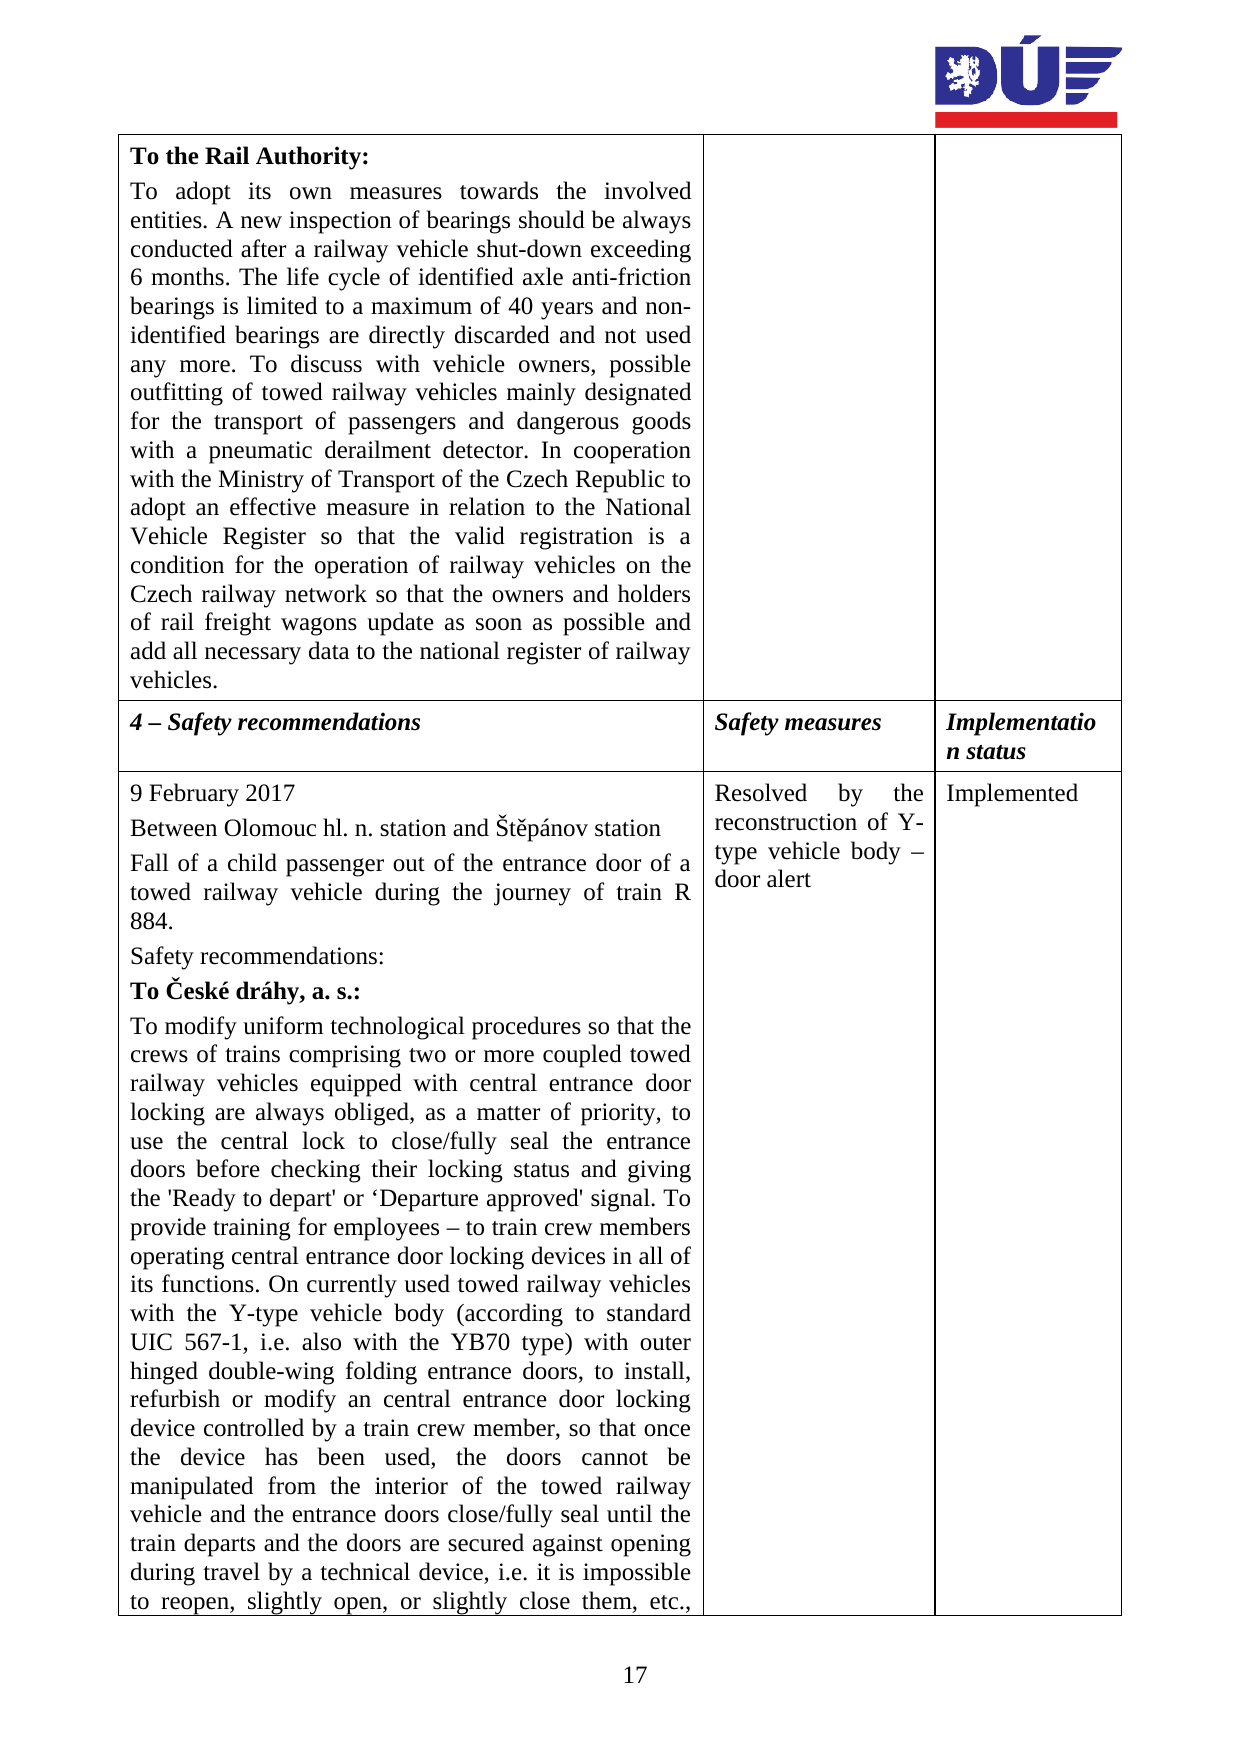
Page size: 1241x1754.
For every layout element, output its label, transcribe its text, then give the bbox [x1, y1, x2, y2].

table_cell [119, 135, 703, 700]
table_cell Implementation status [936, 701, 1121, 771]
table_cell 4 – Safety recommendations [119, 701, 703, 771]
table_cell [936, 135, 1121, 700]
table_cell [119, 772, 703, 1614]
picture [935, 35, 1123, 128]
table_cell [704, 135, 934, 700]
table_cell Safety measures [704, 701, 934, 771]
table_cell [704, 772, 934, 1614]
table_cell Implemented [936, 772, 1121, 1614]
